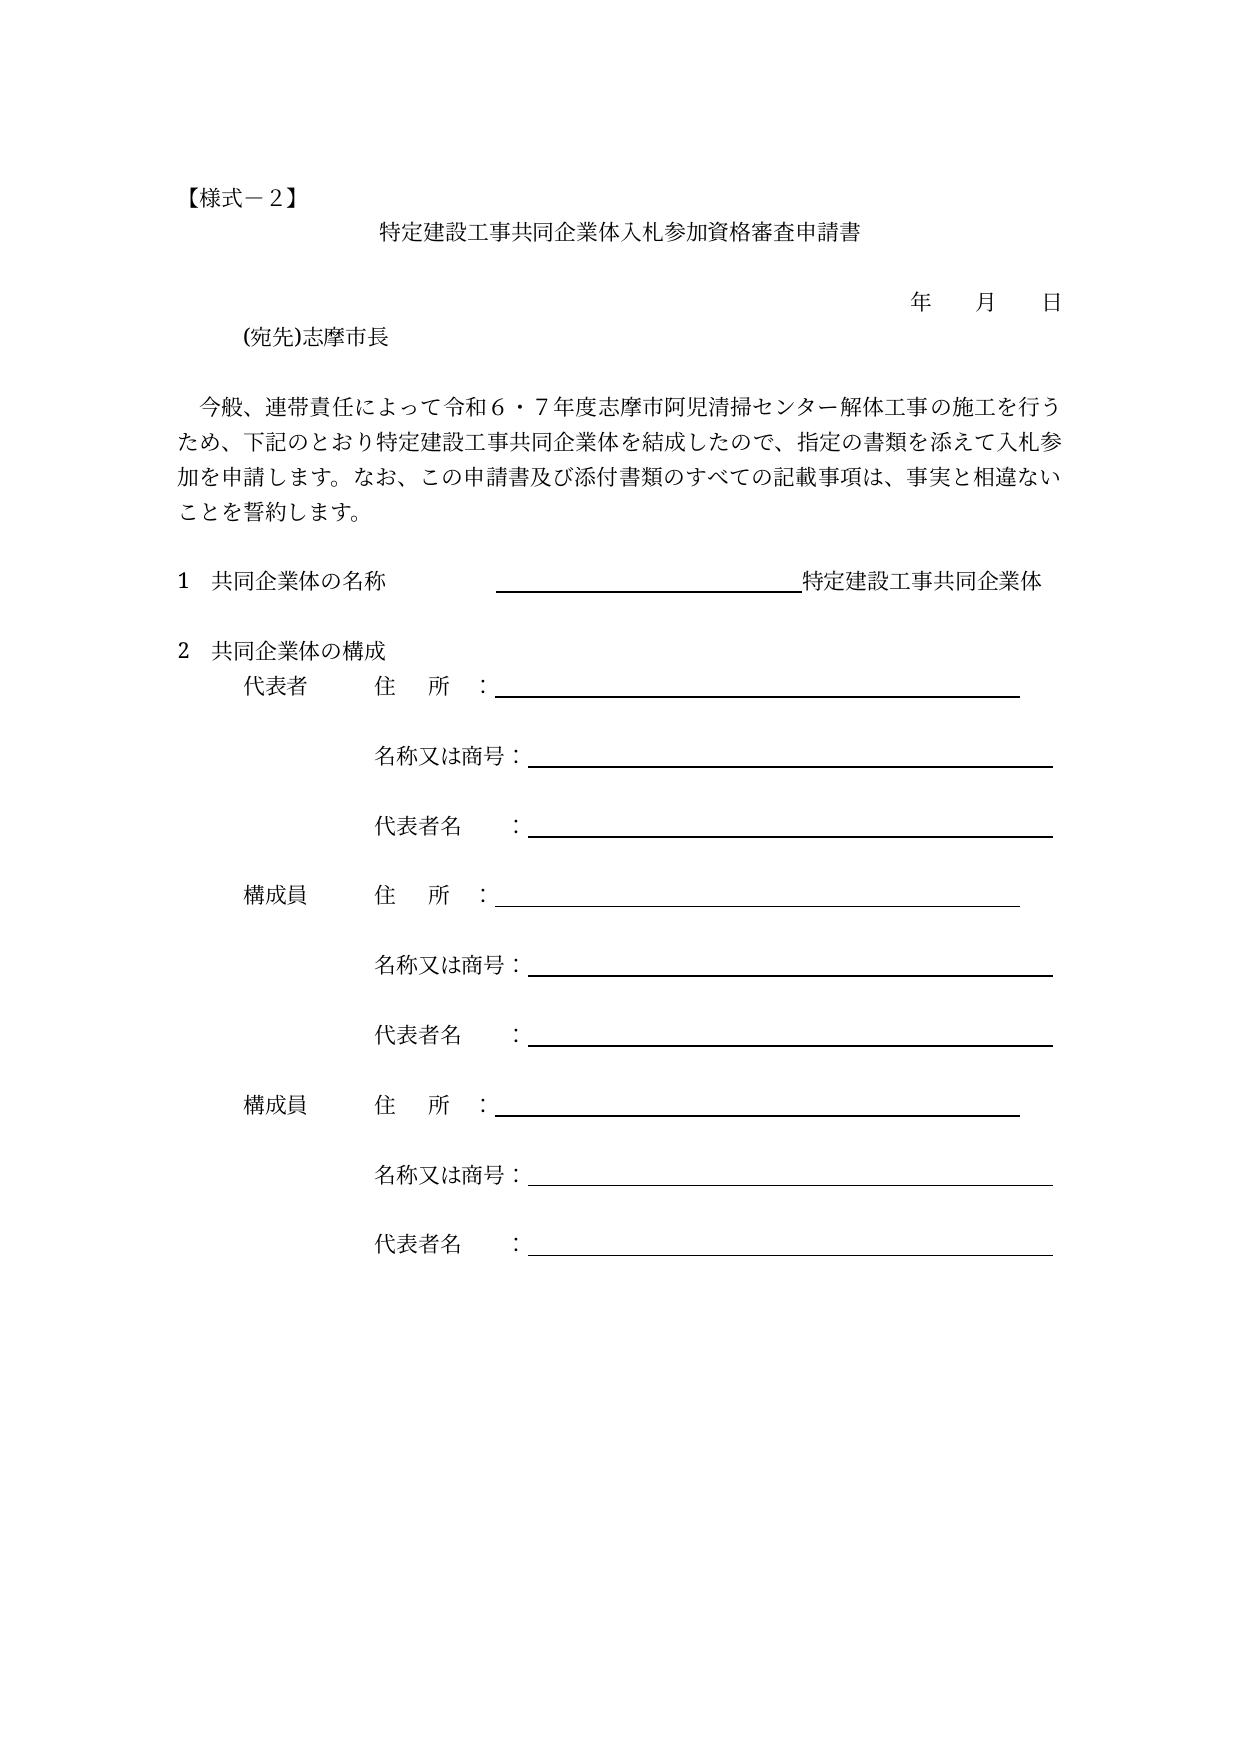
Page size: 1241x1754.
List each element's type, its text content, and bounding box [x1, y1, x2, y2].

text 名称又は商号： [177, 737, 1063, 772]
text (宛先)志摩市長 [177, 319, 1063, 353]
text 2 共同企業体の構成 [177, 633, 1063, 668]
text 構成員 住所 ： [177, 1086, 1063, 1121]
text 【様式－２】 [177, 179, 1063, 214]
text 代表者名 ： [177, 1226, 1063, 1261]
text 名称又は商号： [177, 947, 1063, 982]
text 1 共同企業体の名称 特定建設工事共同企業体 [177, 563, 1063, 598]
text 年 月 日 [177, 284, 1063, 319]
text 代表者名 ： [177, 807, 1063, 842]
text 特定建設工事共同企業体入札参加資格審査申請書 [177, 214, 1063, 249]
text 代表者 住所 ： [177, 668, 1063, 702]
text 構成員 住所 ： [177, 877, 1063, 912]
text 今般、連帯責任によって令和６・７年度志摩市阿児清掃センター解体工事の施工を行うため、下記のとおり特定建設工事共同企業体を結成したので、指定の書類を添えて入札参加を申請します。なお、この申請書及び添付書類のすべての記載事項は、事実と相違ないことを誓約します。 [177, 388, 1063, 528]
text 代表者名 ： [177, 1017, 1063, 1051]
text 名称又は商号： [177, 1156, 1063, 1191]
